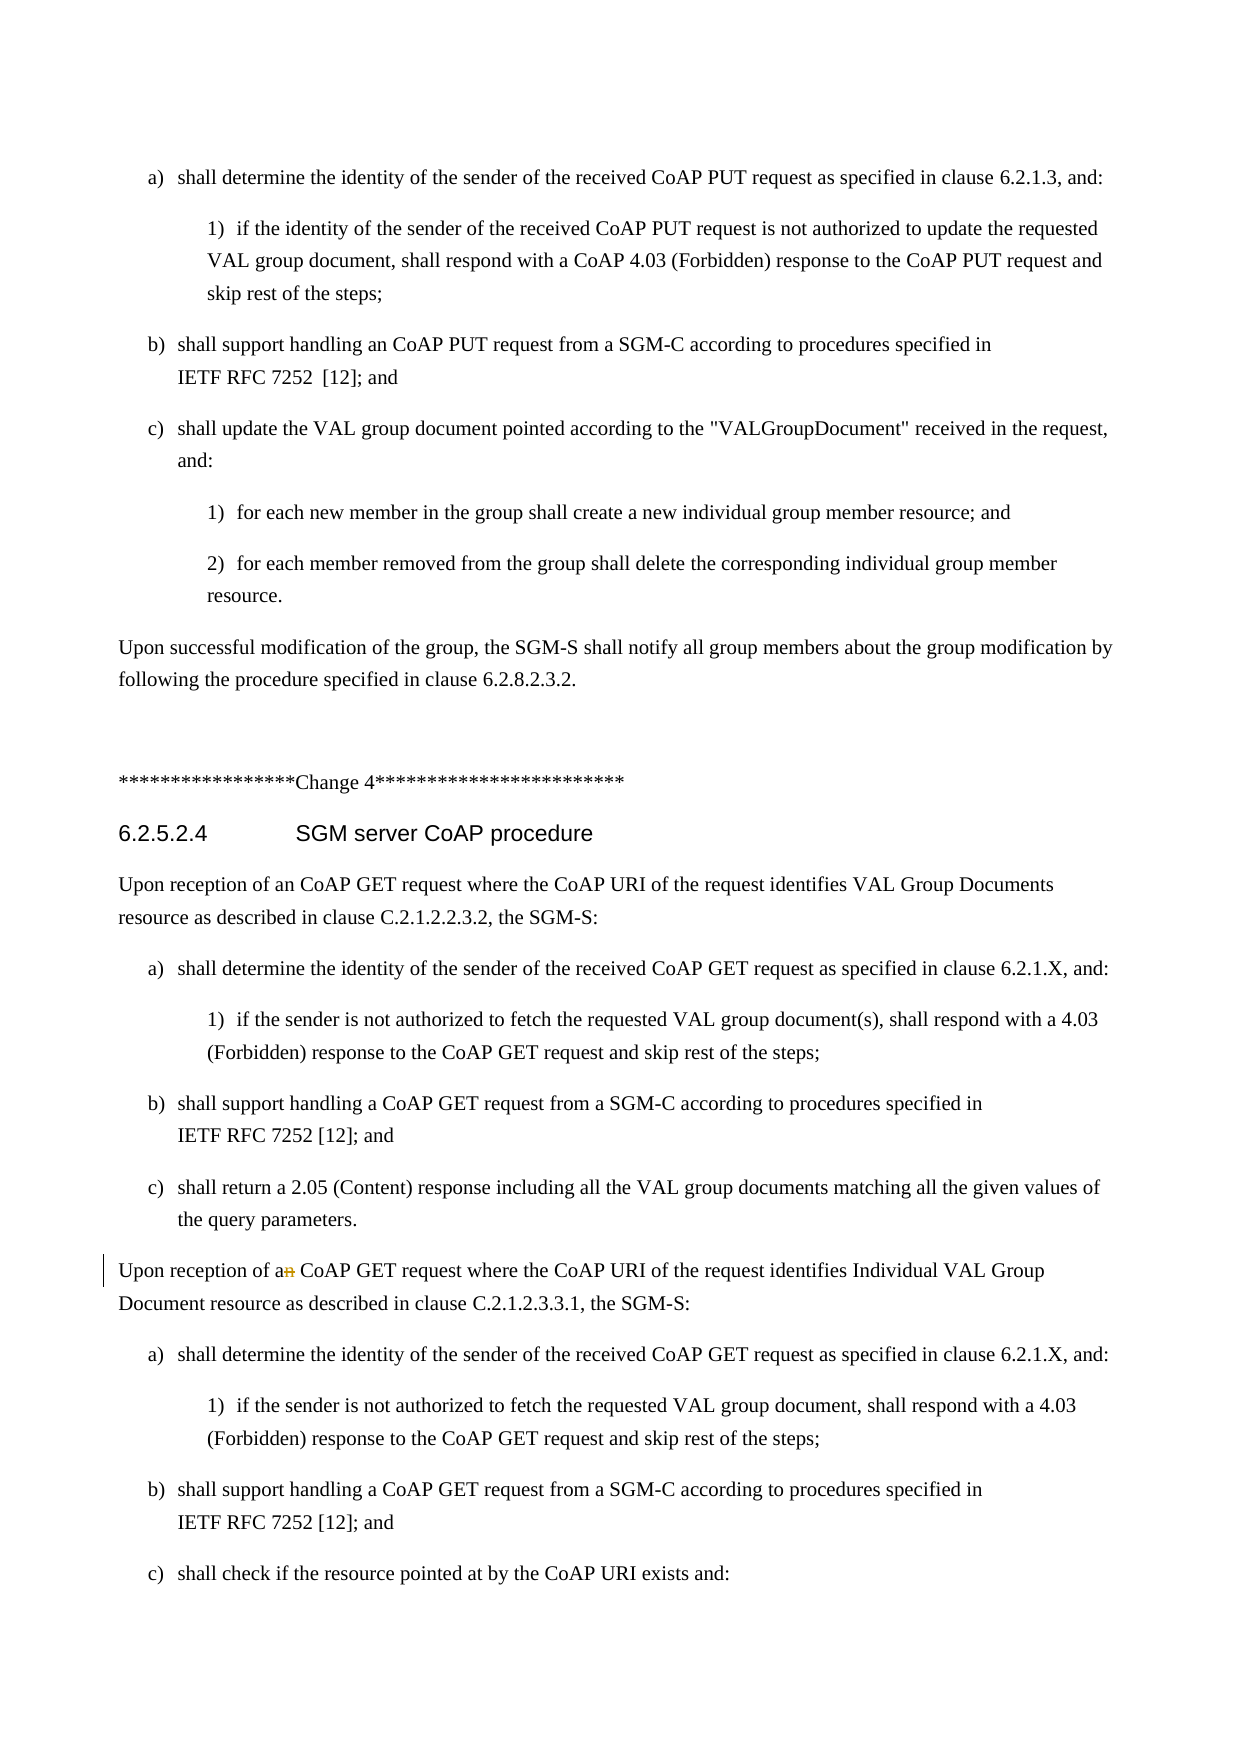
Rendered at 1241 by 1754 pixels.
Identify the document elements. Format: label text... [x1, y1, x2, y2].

text a) shall determine the identity of the sender of the received CoAP GET request as specified in clause 6.2.1.X, and: [148, 1338, 1122, 1371]
text b) shall support handling a CoAP GET request from a SGM-C according to procedures specified in IETF RFC 7252 [12]; and [148, 1087, 1122, 1152]
subtitle 6.2.5.2.4 SGM server CoAP procedure [118, 817, 1122, 849]
text a) shall determine the identity of the sender of the received CoAP PUT request as specified in clause 6.2.1.3, and: [148, 161, 1122, 193]
text *****************Change 4************************ [118, 766, 1122, 798]
text Upon reception of a CoAP GET request where the CoAP URI of the request identifies Individual VAL Group Document resource as described in clause C.2.1.2.3.3.1, the SGM-S: [118, 1254, 1122, 1319]
text 1) for each new member in the group shall create a new individual group member resource; and [207, 496, 1122, 528]
text 1) if the identity of the sender of the received CoAP PUT request is not authorized to update the requested VAL group document, shall respond with a CoAP 4.03 (Forbidden) response to the CoAP PUT request and skip rest of the steps; [207, 212, 1122, 309]
text a) shall determine the identity of the sender of the received CoAP GET request as specified in clause 6.2.1.X, and: [148, 952, 1122, 984]
text c) shall check if the resource pointed at by the CoAP URI exists and: [148, 1557, 1122, 1589]
text Upon successful modification of the group, the SGM-S shall notify all group members about the group modification by following the procedure specified in clause 6.2.8.2.3.2. [118, 631, 1122, 696]
text 1) if the sender is not authorized to fetch the requested VAL group document(s), shall respond with a 4.03 (Forbidden) response to the CoAP GET request and skip rest of the steps; [207, 1003, 1122, 1068]
text b) shall support handling a CoAP GET request from a SGM-C according to procedures specified in IETF RFC 7252 [12]; and [148, 1473, 1122, 1538]
text 1) if the sender is not authorized to fetch the requested VAL group document, shall respond with a 4.03 (Forbidden) response to the CoAP GET request and skip rest of the steps; [207, 1389, 1122, 1454]
text c) shall return a 2.05 (Content) response including all the VAL group documents matching all the given values of the query parameters. [148, 1171, 1122, 1236]
text Upon reception of an CoAP GET request where the CoAP URI of the request identifies VAL Group Documents resource as described in clause C.2.1.2.2.3.2, the SGM-S: [118, 868, 1122, 933]
text c) shall update the VAL group document pointed according to the "VALGroupDocument" received in the request, and: [148, 412, 1122, 477]
text b) shall support handling an CoAP PUT request from a SGM-C according to procedures specified in IETF RFC 7252 [12]; and [148, 328, 1122, 393]
text 2) for each member removed from the group shall delete the corresponding individual group member resource. [207, 547, 1122, 612]
